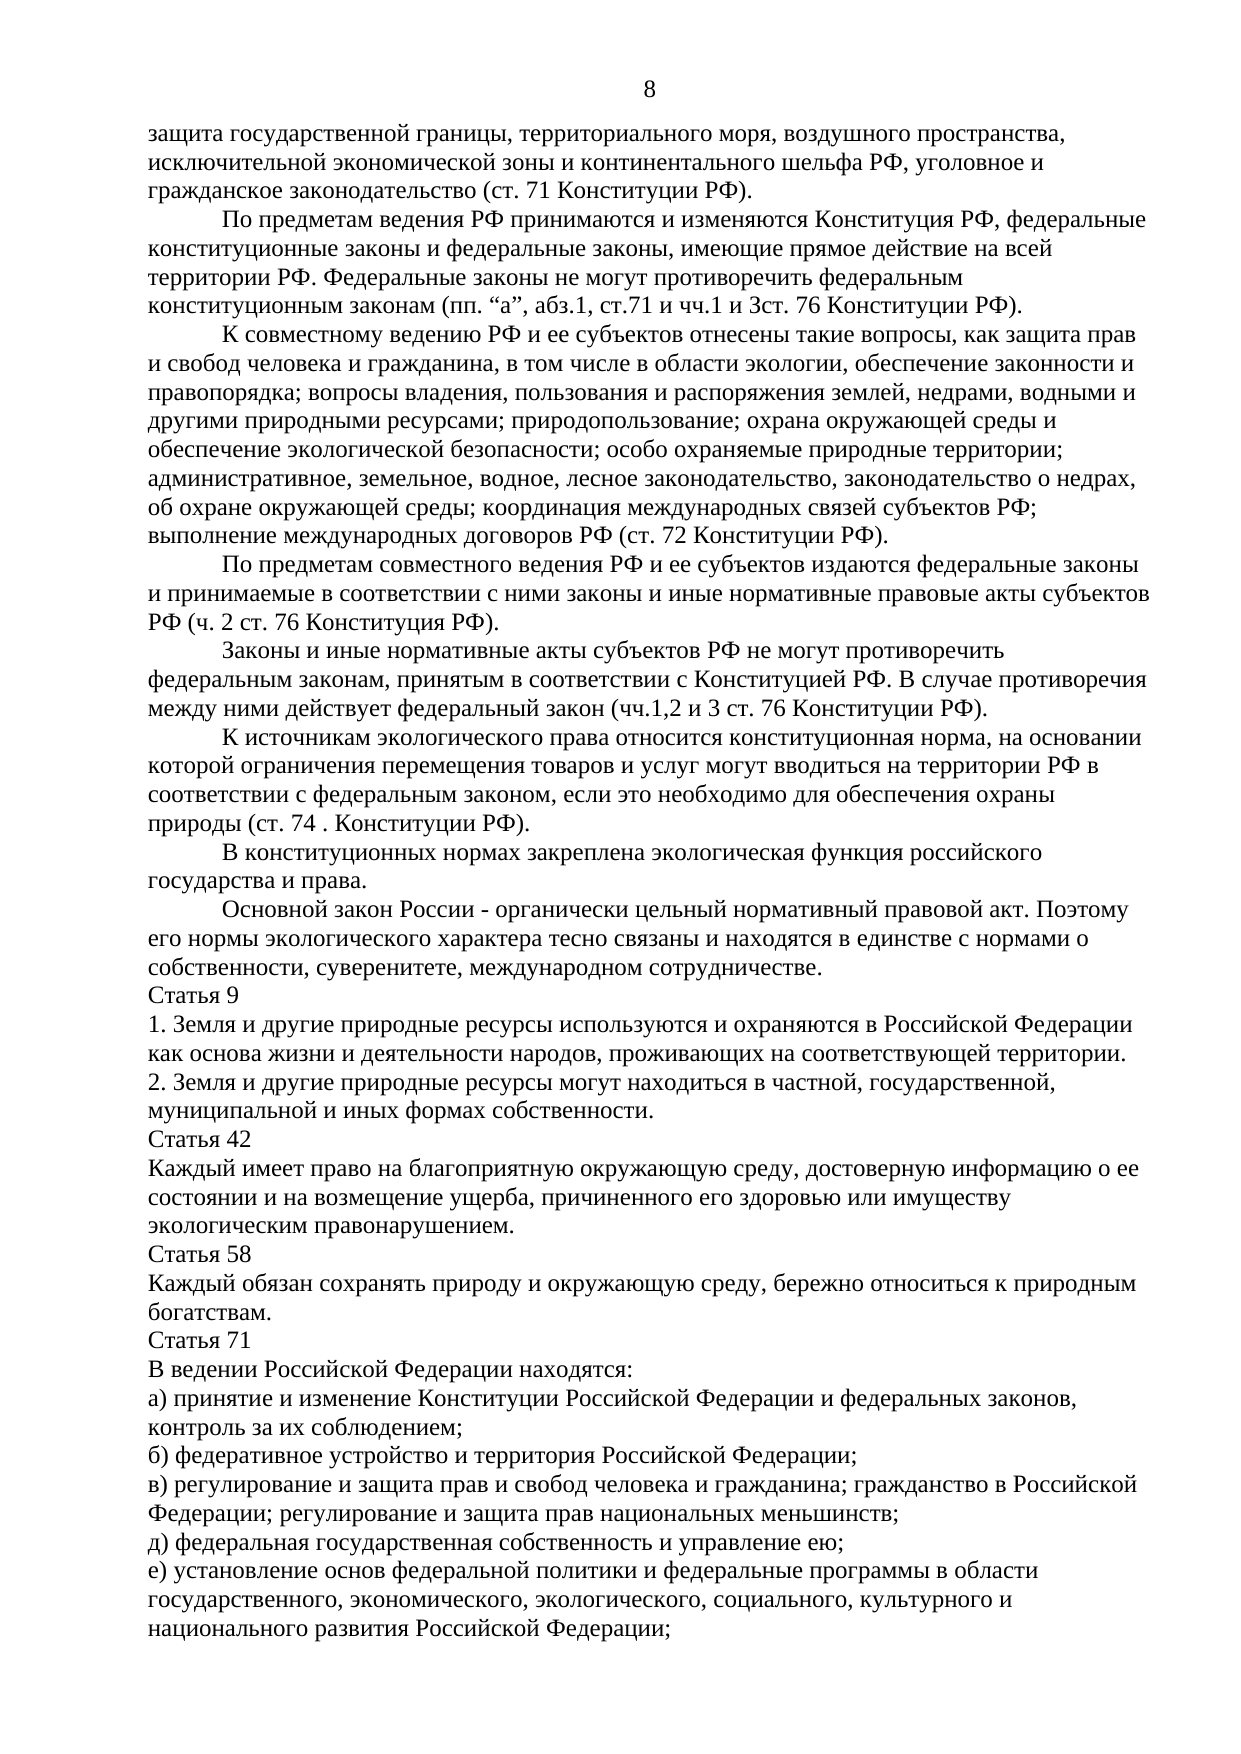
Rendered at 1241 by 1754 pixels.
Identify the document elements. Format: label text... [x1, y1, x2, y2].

text По предметам ведения РФ принимаются и изменяются Конституция РФ, федеральные конституционные законы и федеральные законы, имеющие прямое действие на всей территории РФ. Федеральные законы не могут противоречить федеральным конституционным законам (пп. “а”, абз.1, ст.71 и чч.1 и Зст. 76 Конституции РФ). [148, 204, 1152, 319]
text К совместному ведению РФ и ее субъектов отнесены такие вопросы, как защита прав и свобод человека и гражданина, в том числе в области экологии, обеспечение законности и правопорядка; вопросы владения, пользования и распоряжения землей, недрами, водными и другими природными ресурсами; природопользование; охрана окружающей среды и обеспечение экологической безопасности; особо охраняемые природные территории; административное, земельное, водное, лесное законодательство, законодательство о недрах, об охране окружающей среды; координация международных связей субъектов РФ; выполнение международных договоров РФ (ст. 72 Конституции РФ). [148, 319, 1152, 549]
text По предметам совместного ведения РФ и ее субъектов издаются федеральные законы и принимаемые в соответствии с ними законы и иные нормативные правовые акты субъектов РФ (ч. 2 ст. 76 Конституция РФ). [148, 549, 1152, 636]
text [148, 118, 1152, 204]
text К источникам экологического права относится конституционная норма, на основании которой ограничения перемещения товаров и услуг могут вводиться на территории РФ в соответствии с федеральным законом, если это необходимо для обеспечения охраны природы (ст. 74 . Конституции РФ). [148, 722, 1152, 837]
text Законы и иные нормативные акты субъектов РФ не могут противоречить федеральным законам, принятым в соответствии с Конституцией РФ. В случае противоречия между ними действует федеральный закон (чч.1,2 и 3 ст. 76 Конституции РФ). [148, 636, 1152, 722]
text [148, 894, 1152, 1642]
text В конституционных нормах закреплена экологическая функция российского государства и права. [148, 837, 1152, 894]
